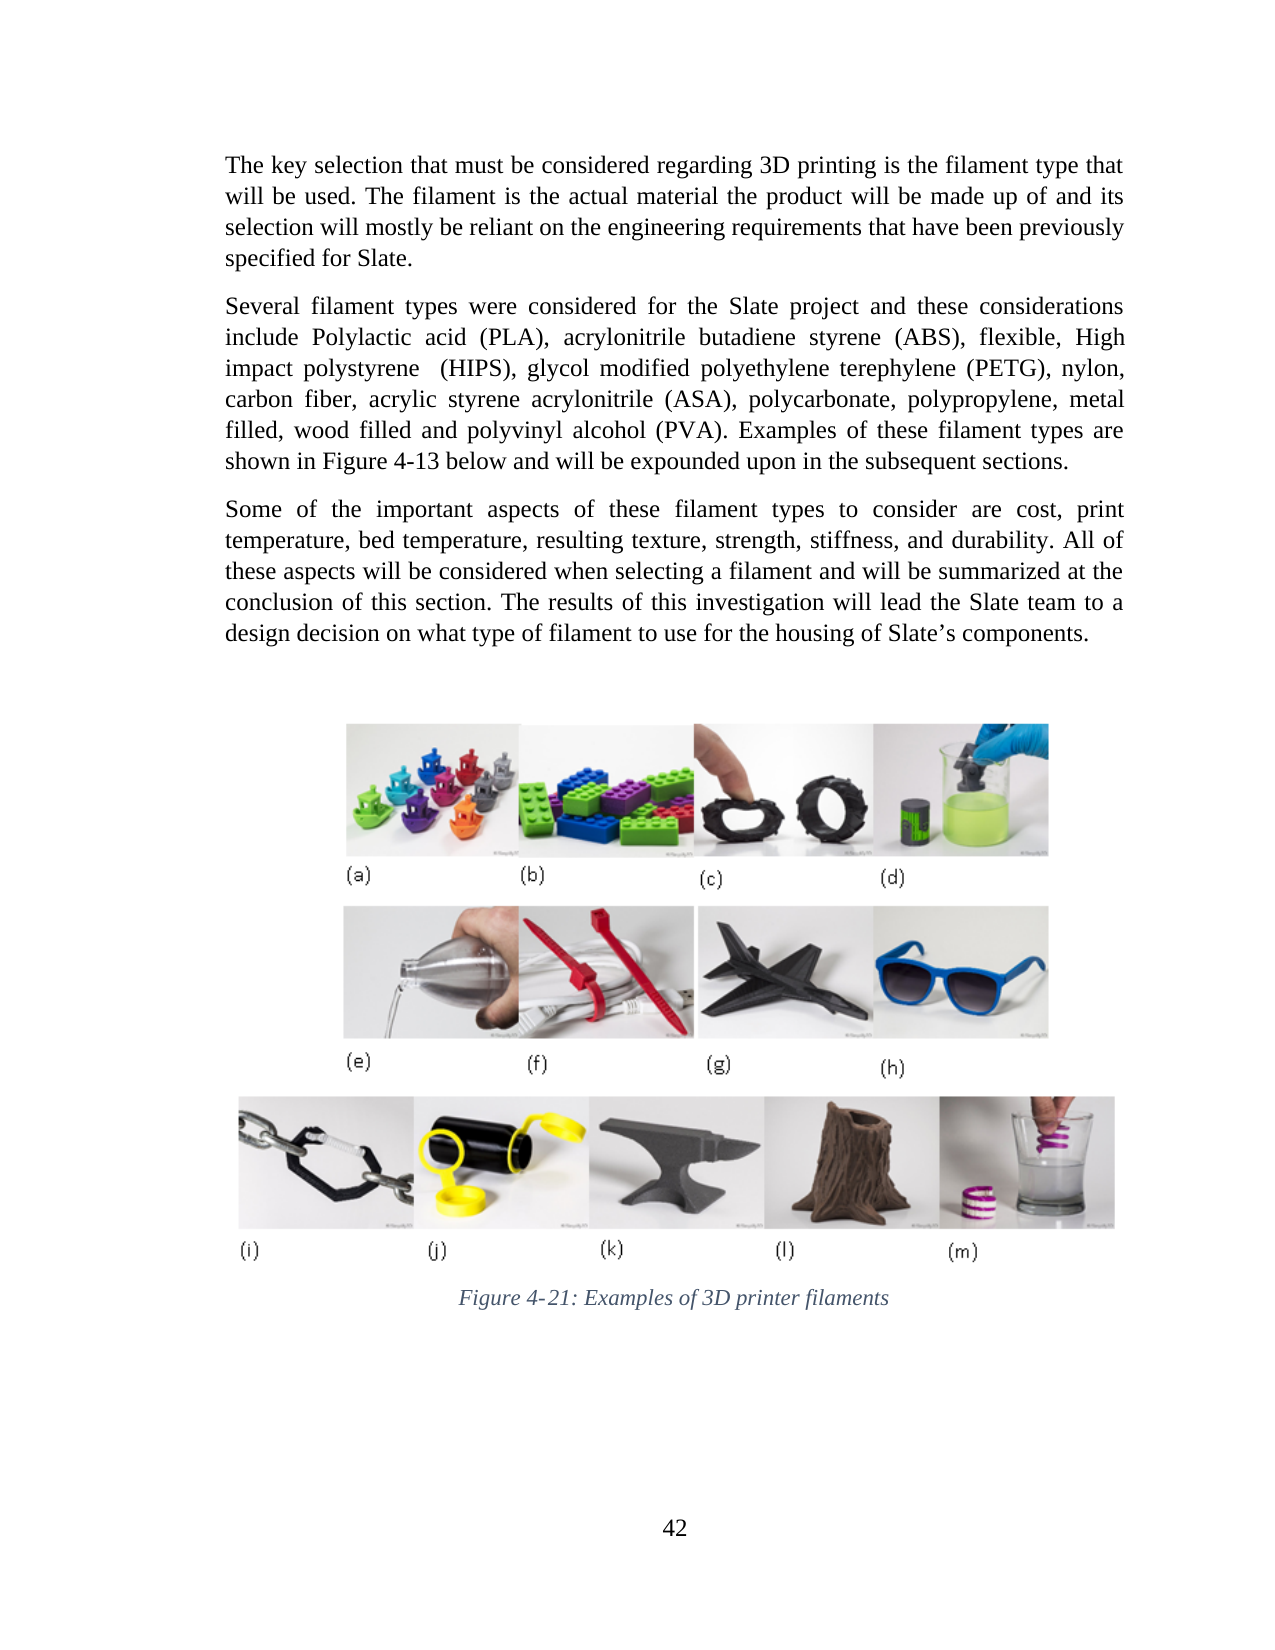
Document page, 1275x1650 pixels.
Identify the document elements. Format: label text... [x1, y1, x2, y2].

text The key selection that must be considered regarding 3D printing is the filament type that will be used. The filament is the actual material the product will be made up of and its selection will mostly be reliant on the engineering requirements that have been previously specified for Slate. [225, 150, 1125, 272]
text Some of the important aspects of these filament types to consider are cost, print temperature, bed temperature, resulting texture, strength, stiffness, and durability. All of these aspects will be considered when selecting a filament and will be summarized at the conclusion of this section. The results of this investigation will lead the Slate team to a design decision on what type of filament to use for the housing of Slate’s components. [225, 494, 1125, 647]
picture [225, 713, 1125, 1265]
text Several filament types were considered for the Slate project and these considerations include Polylactic acid (PLA), acrylonitrile butadiene styrene (ABS), flexible, High impact polystyrene (HIPS), glycol modified polyethylene terephylene (PETG), nylon, carbon fiber, acrylic styrene acrylonitrile (ASA), polycarbonate, polypropylene, metal filled, wood filled and polyvinyl alcohol (PVA). Examples of these filament types are shown in Figure 4-13 below and will be expounded upon in the subsequent sections. [225, 291, 1125, 475]
